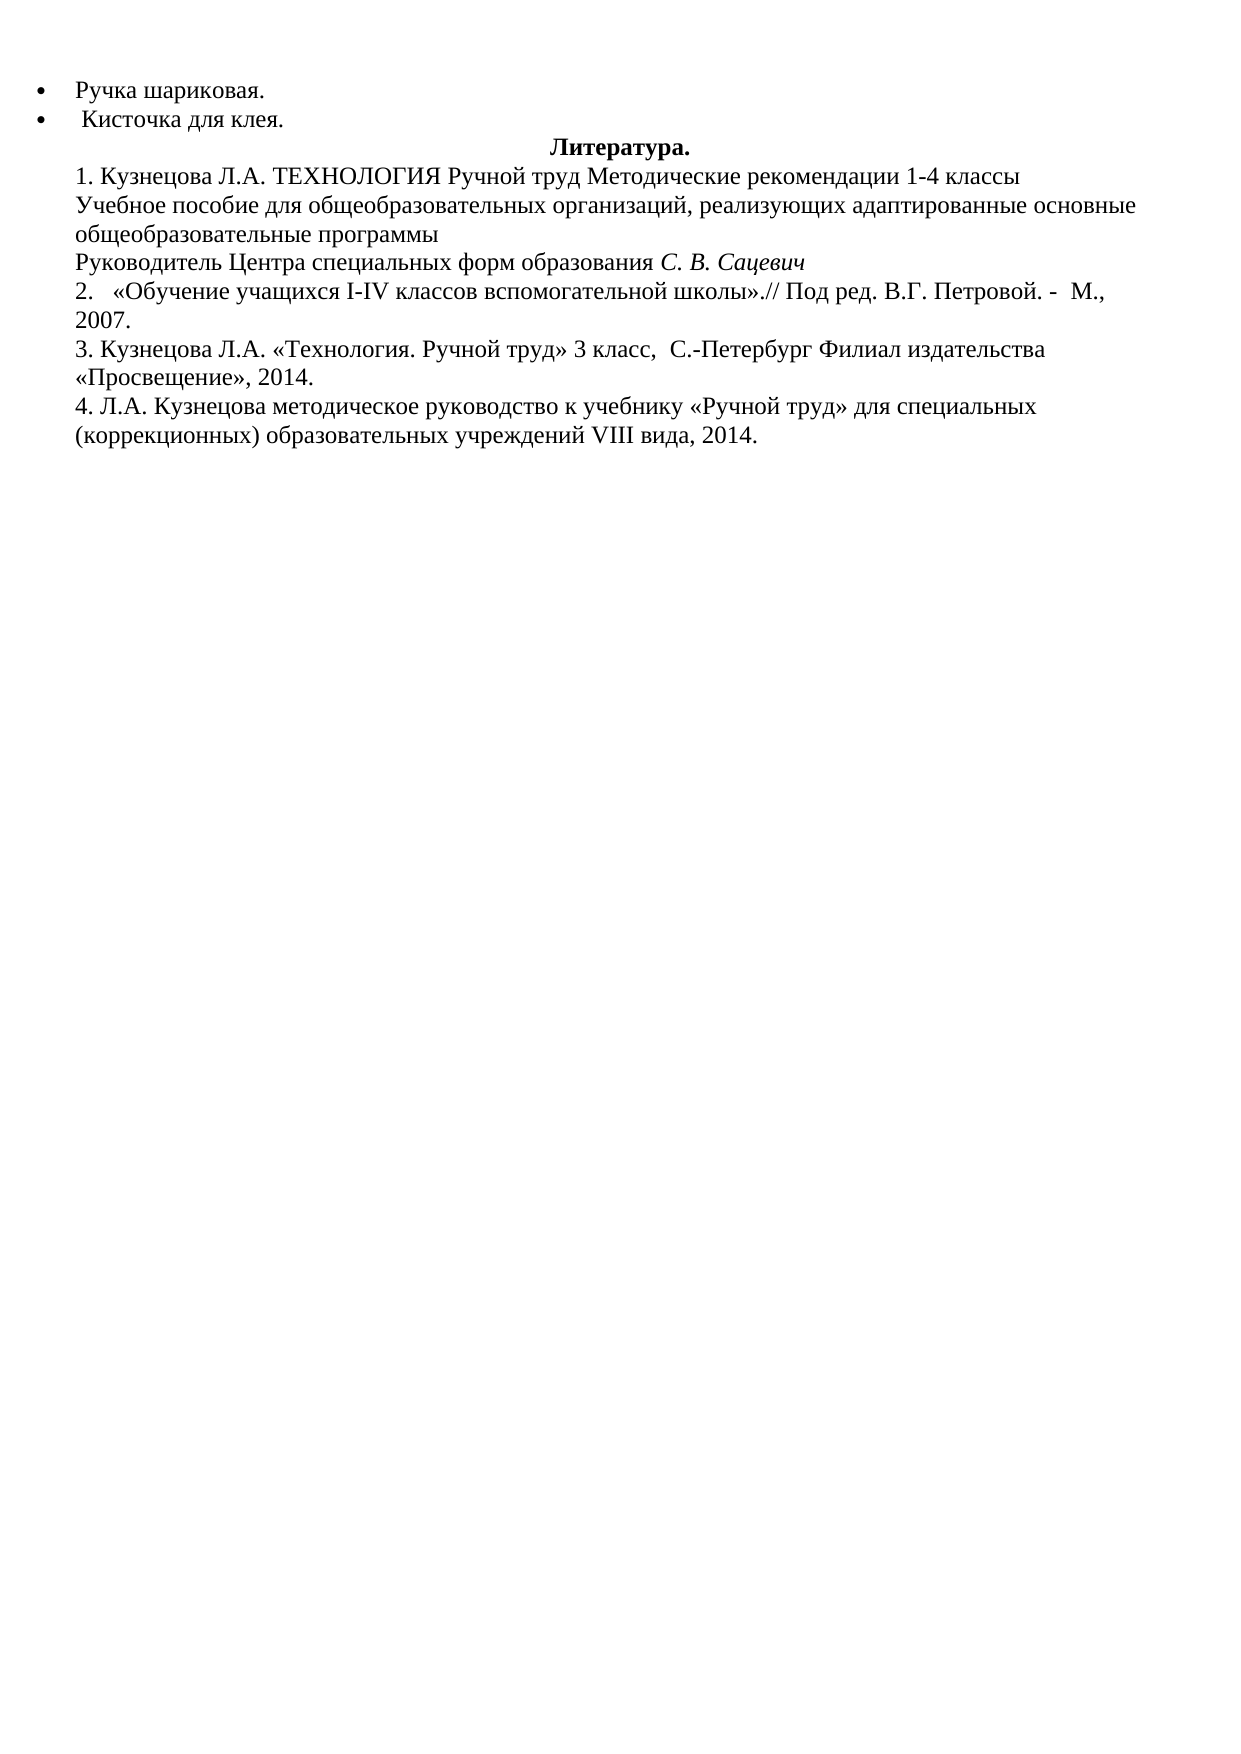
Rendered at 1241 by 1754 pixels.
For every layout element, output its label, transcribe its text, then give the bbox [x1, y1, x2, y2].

text 4. Л.А. Кузнецова методическое руководство к учебнику «Ручной труд» для специальных (коррекционных) образовательных учреждений VIII вида, 2014. [764, 391, 1165, 449]
list Кисточка для клея. [37, 104, 1165, 132]
text 2. «Обучение учащихся I-IV классов вспомогательной школы».// Под ред. В.Г. Петровой. - М., 2007. [75, 276, 1165, 334]
text 3. Кузнецова Л.А. «Технология. Ручной труд» 3 класс, С.-Петербург Филиал издательства «Просвещение», 2014. [75, 334, 1165, 391]
text Руководитель Центра специальных форм образования С. В. Сацевич [75, 247, 1165, 276]
text Учебное пособие для общеобразовательных организаций, реализующих адаптированные основные общеобразовательные программы [439, 190, 1165, 247]
list Ручка шариковая. [37, 75, 1165, 104]
text 1. Кузнецова Л.А. ТЕХНОЛОГИЯ Ручной труд Методические рекомендации 1-4 классы [75, 161, 1165, 190]
text Литература. [75, 132, 1165, 161]
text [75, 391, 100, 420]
